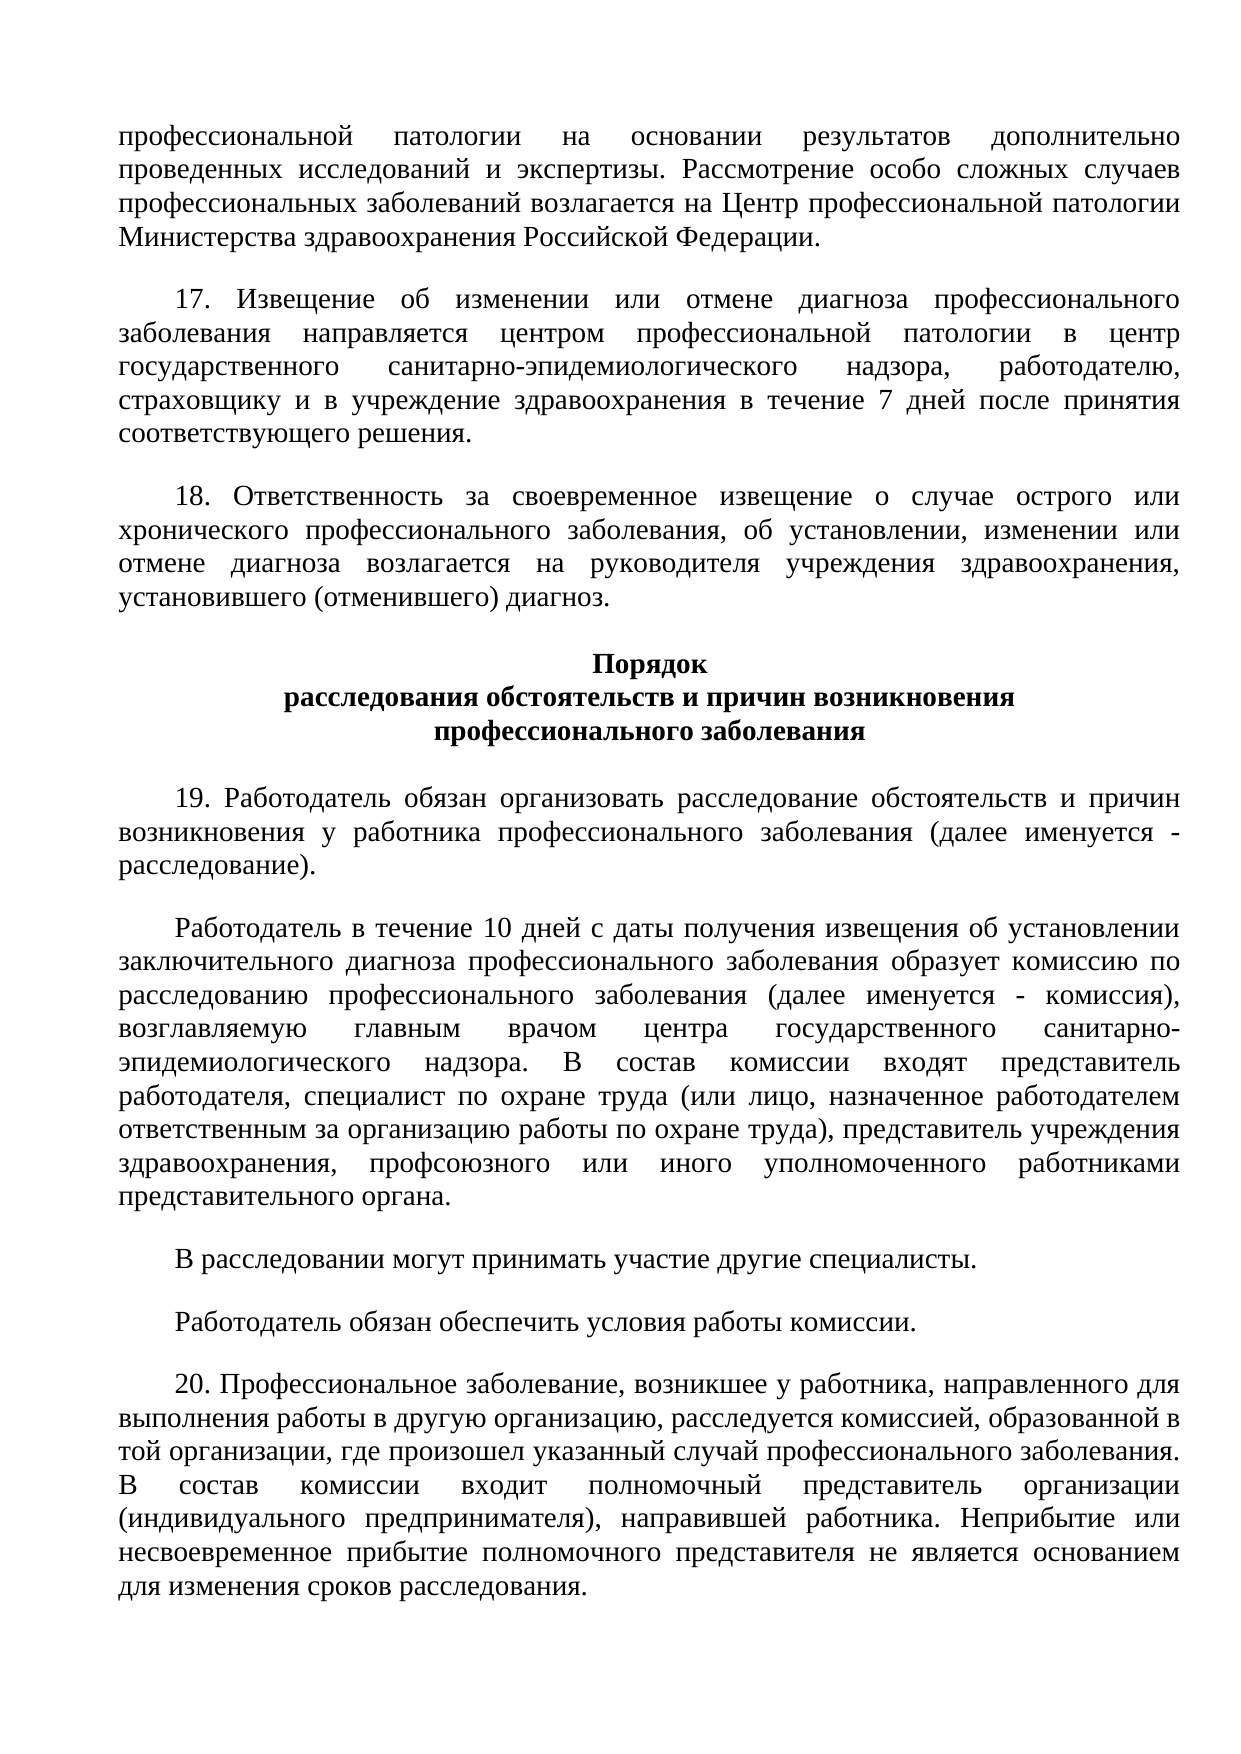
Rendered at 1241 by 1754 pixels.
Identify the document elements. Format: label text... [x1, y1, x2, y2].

title расследования обстоятельств и причин возникновения [118, 679, 1181, 713]
text Работодатель в течение 10 дней с даты получения извещения об установлении заключительного диагноза профессионального заболевания образует комиссию по расследованию профессионального заболевания (далее именуется - комиссия), возглавляемую главным врачом центра государственного санитарно-эпидемиологического надзора. В состав комиссии входят представитель работодателя, специалист по охране труда (или лицо, назначенное работодателем ответственным за организацию работы по охране труда), представитель учреждения здравоохранения, профсоюзного или иного уполномоченного работниками представительного органа. [118, 910, 1181, 1212]
text 20. Профессиональное заболевание, возникшее у работника, направленного для выполнения работы в другую организацию, расследуется комиссией, образованной в той организации, где произошел указанный случай профессионального заболевания. В состав комиссии входит полномочный представитель организации (индивидуального предпринимателя), направившей работника. Неприбытие или несвоевременное прибытие полномочного представителя не является основанием для изменения сроков расследования. [118, 1366, 1181, 1601]
text 18. Ответственность за своевременное извещение о случае острого или хронического профессионального заболевания, об установлении, изменении или отмене диагноза возлагается на руководителя учреждения здравоохранения, установившего (отменившего) диагноз. [118, 478, 1181, 612]
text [118, 118, 1181, 252]
title Порядок [118, 646, 1181, 679]
title профессионального заболевания [118, 713, 1181, 747]
text В расследовании могут принимать участие другие специалисты. [118, 1241, 1181, 1274]
text 19. Работодатель обязан организовать расследование обстоятельств и причин возникновения у работника профессионального заболевания (далее именуется - расследование). [118, 780, 1181, 881]
text Работодатель обязан обеспечить условия работы комиссии. [118, 1304, 1181, 1337]
text 17. Извещение об изменении или отмене диагноза профессионального заболевания направляется центром профессиональной патологии в центр государственного санитарно-эпидемиологического надзора, работодателю, страховщику и в учреждение здравоохранения в течение 7 дней после принятия соответствующего решения. [118, 281, 1181, 449]
